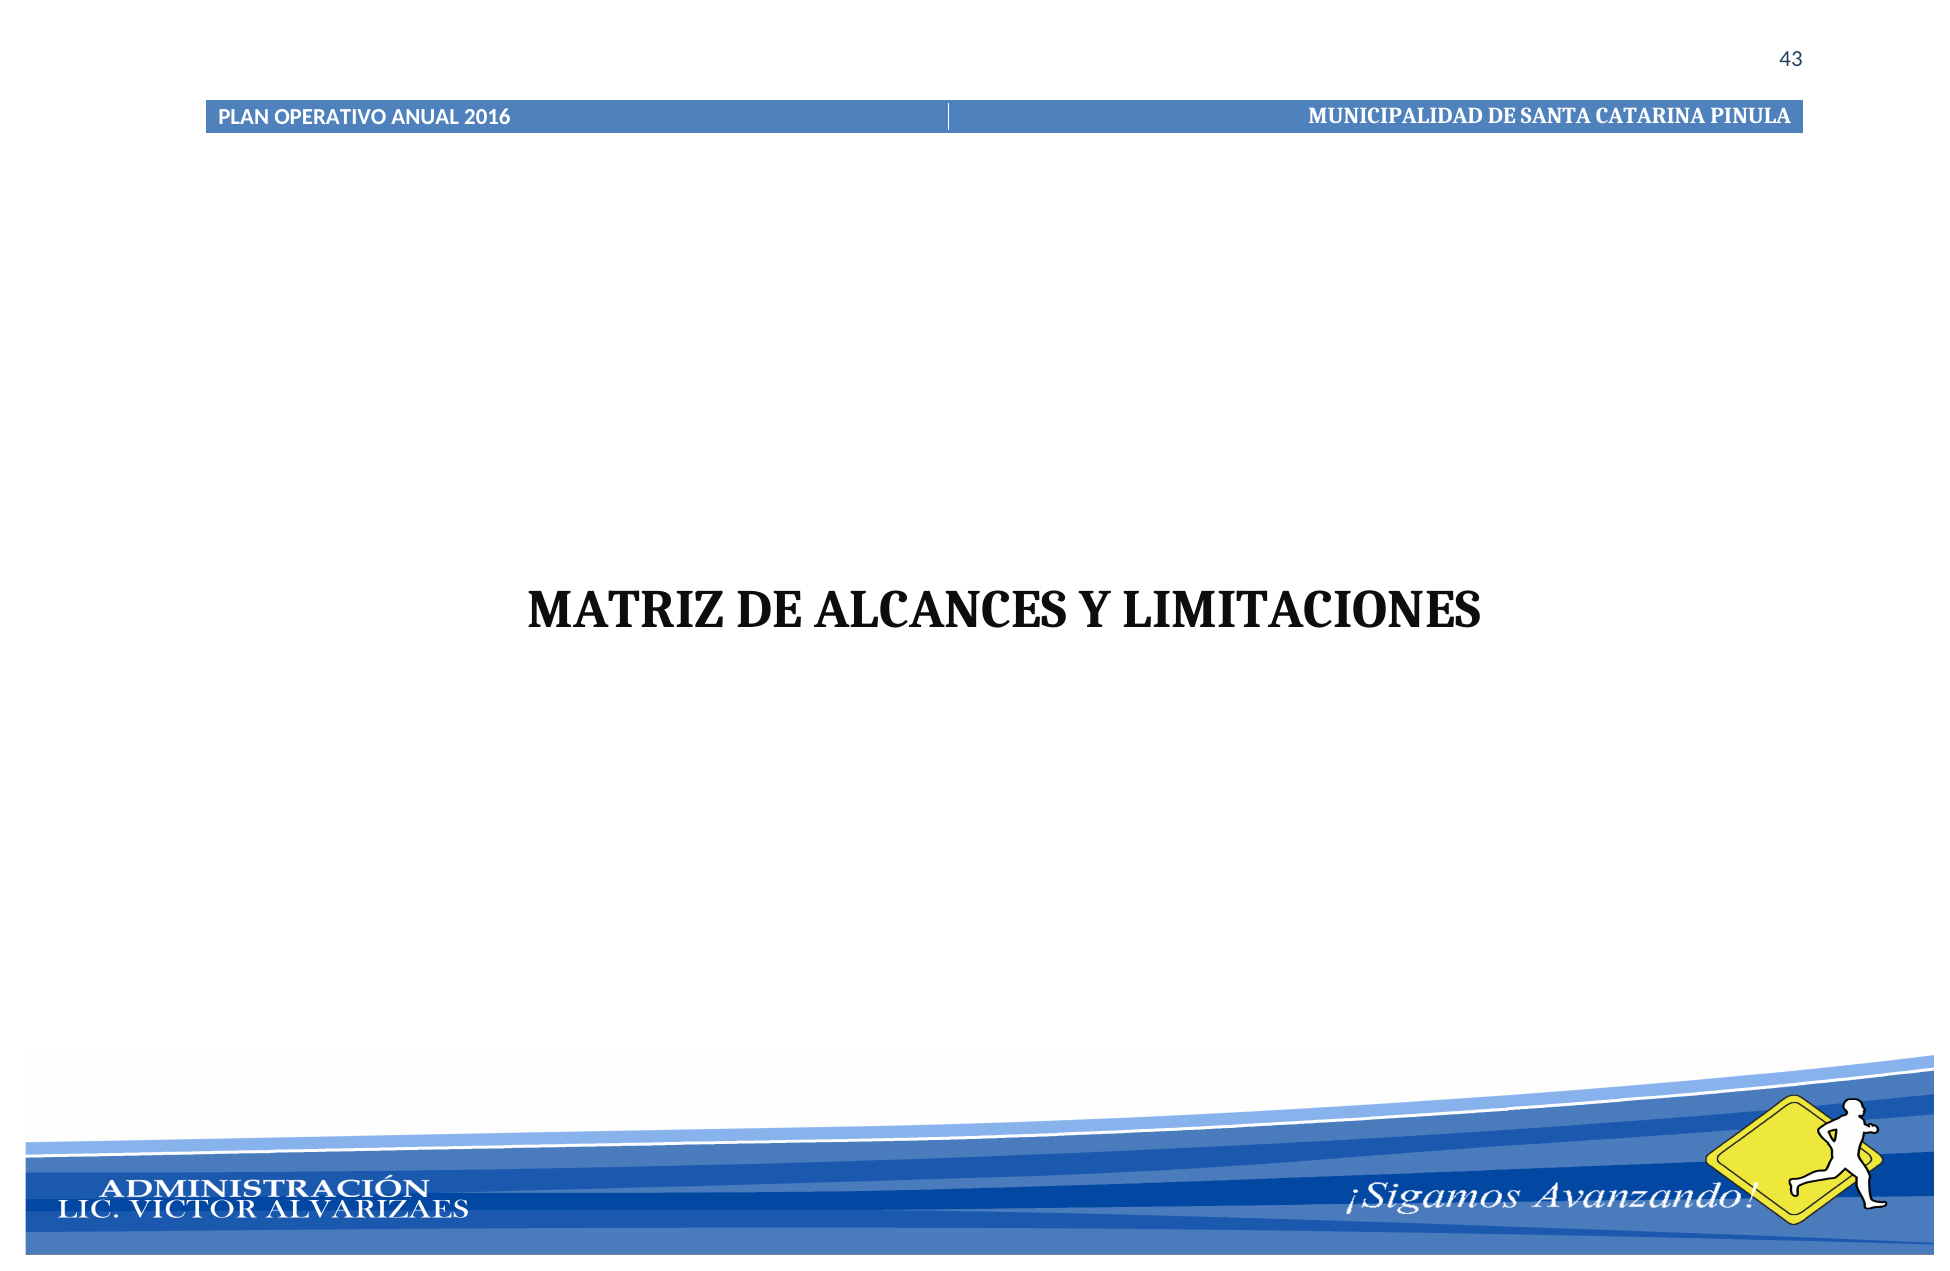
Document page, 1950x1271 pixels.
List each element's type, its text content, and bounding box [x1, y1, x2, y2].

text MATRIZ DE ALCANCES Y LIMITACIONES [207, 579, 1802, 641]
picture [25, 1051, 1934, 1255]
